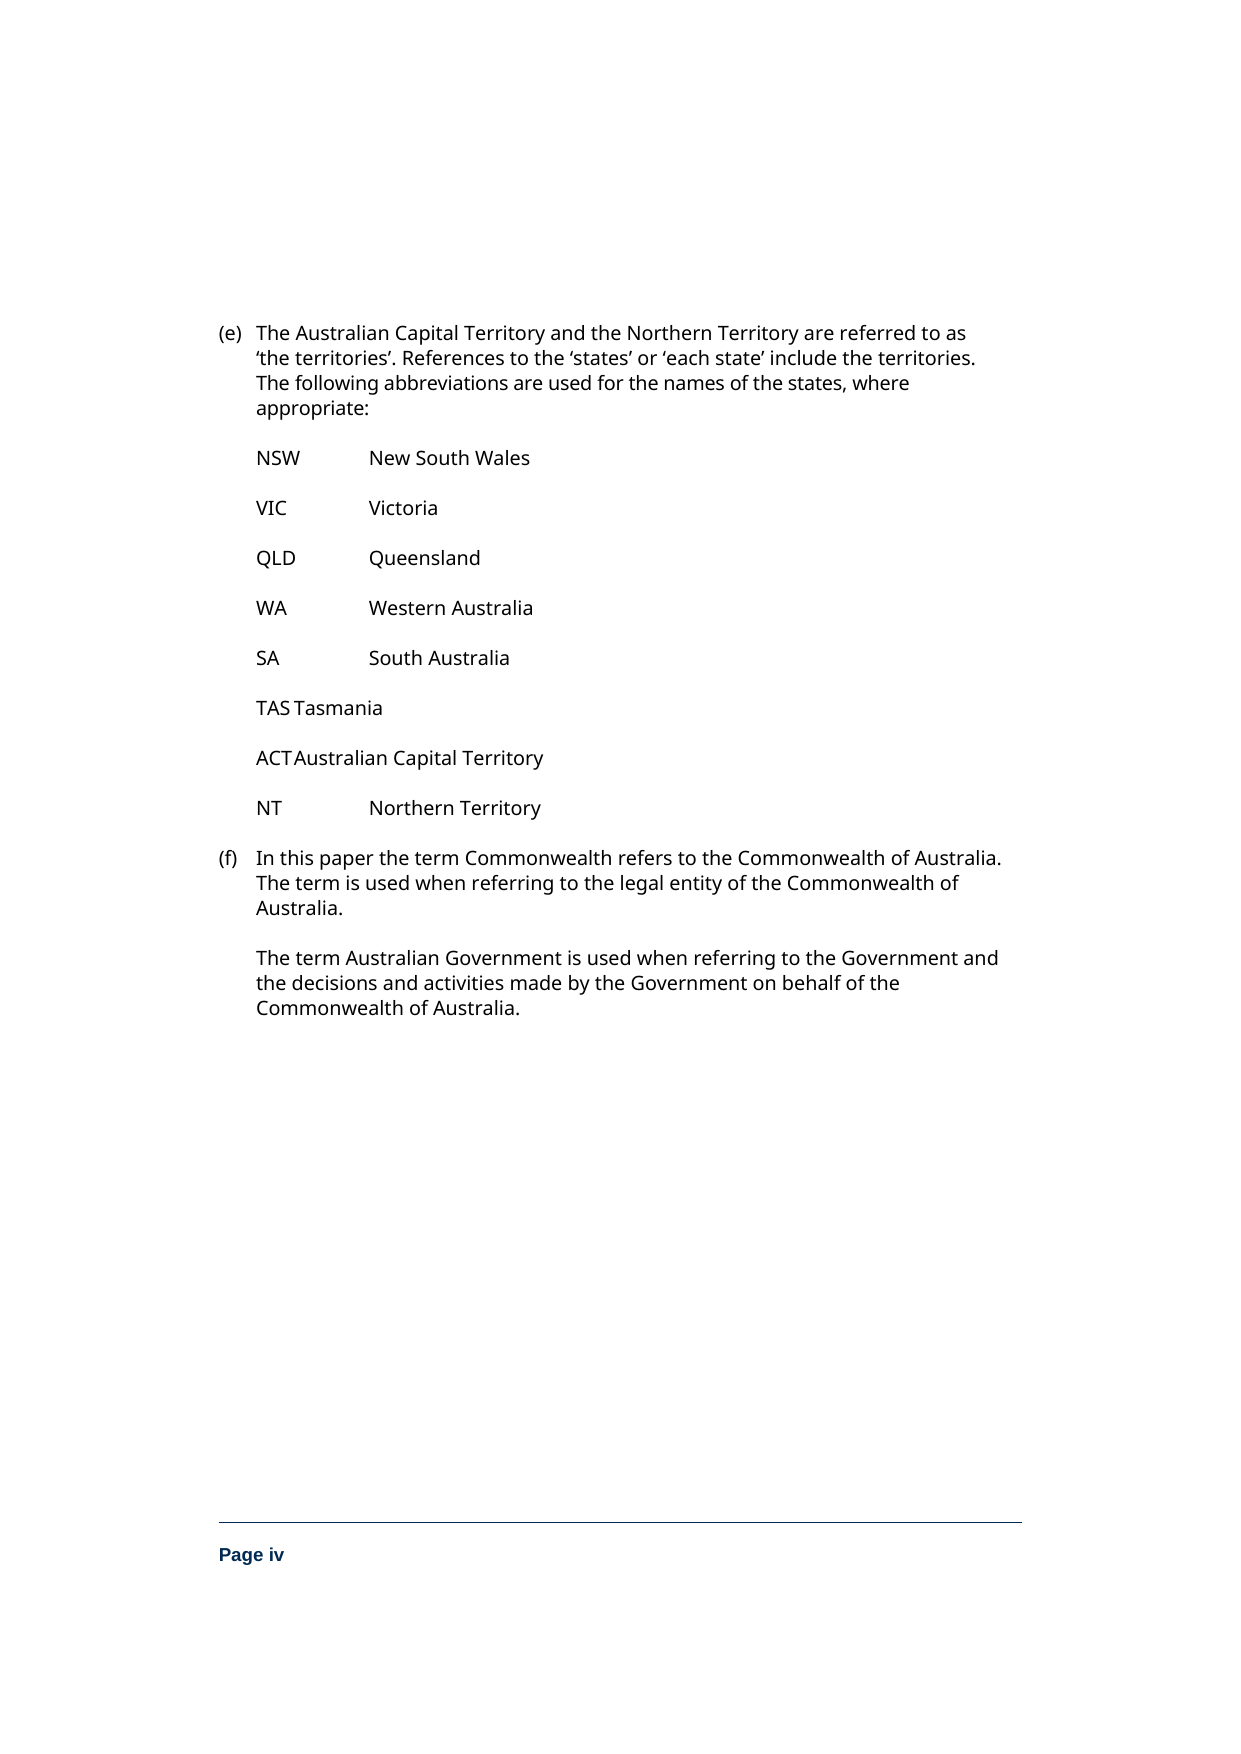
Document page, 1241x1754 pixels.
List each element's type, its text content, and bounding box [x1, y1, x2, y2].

list The term Australian Government is used when referring to the Government and the decisions and activities made by the Government on behalf of the Commonwealth of Australia. [256, 945, 1022, 1020]
text SA South Australia [256, 645, 1022, 670]
text QLD Queensland [256, 545, 1022, 570]
text The Australian Capital Territory and the Northern Territory are referred to as ‘the territories’. References to the ‘states’ or ‘each state’ include the territories. The following abbreviations are used for the names of the states, where appropriate: [218, 320, 1022, 420]
text NT Northern Territory [256, 795, 1022, 820]
text In this paper the term Commonwealth refers to the Commonwealth of Australia. The term is used when referring to the legal entity of the Commonwealth of Australia. [218, 845, 1022, 920]
text ACT Australian Capital Territory [256, 745, 1022, 770]
text TAS Tasmania [256, 695, 1022, 720]
text NSW New South Wales [256, 445, 1022, 470]
text VIC Victoria [256, 495, 1022, 520]
text WA Western Australia [256, 595, 1022, 620]
